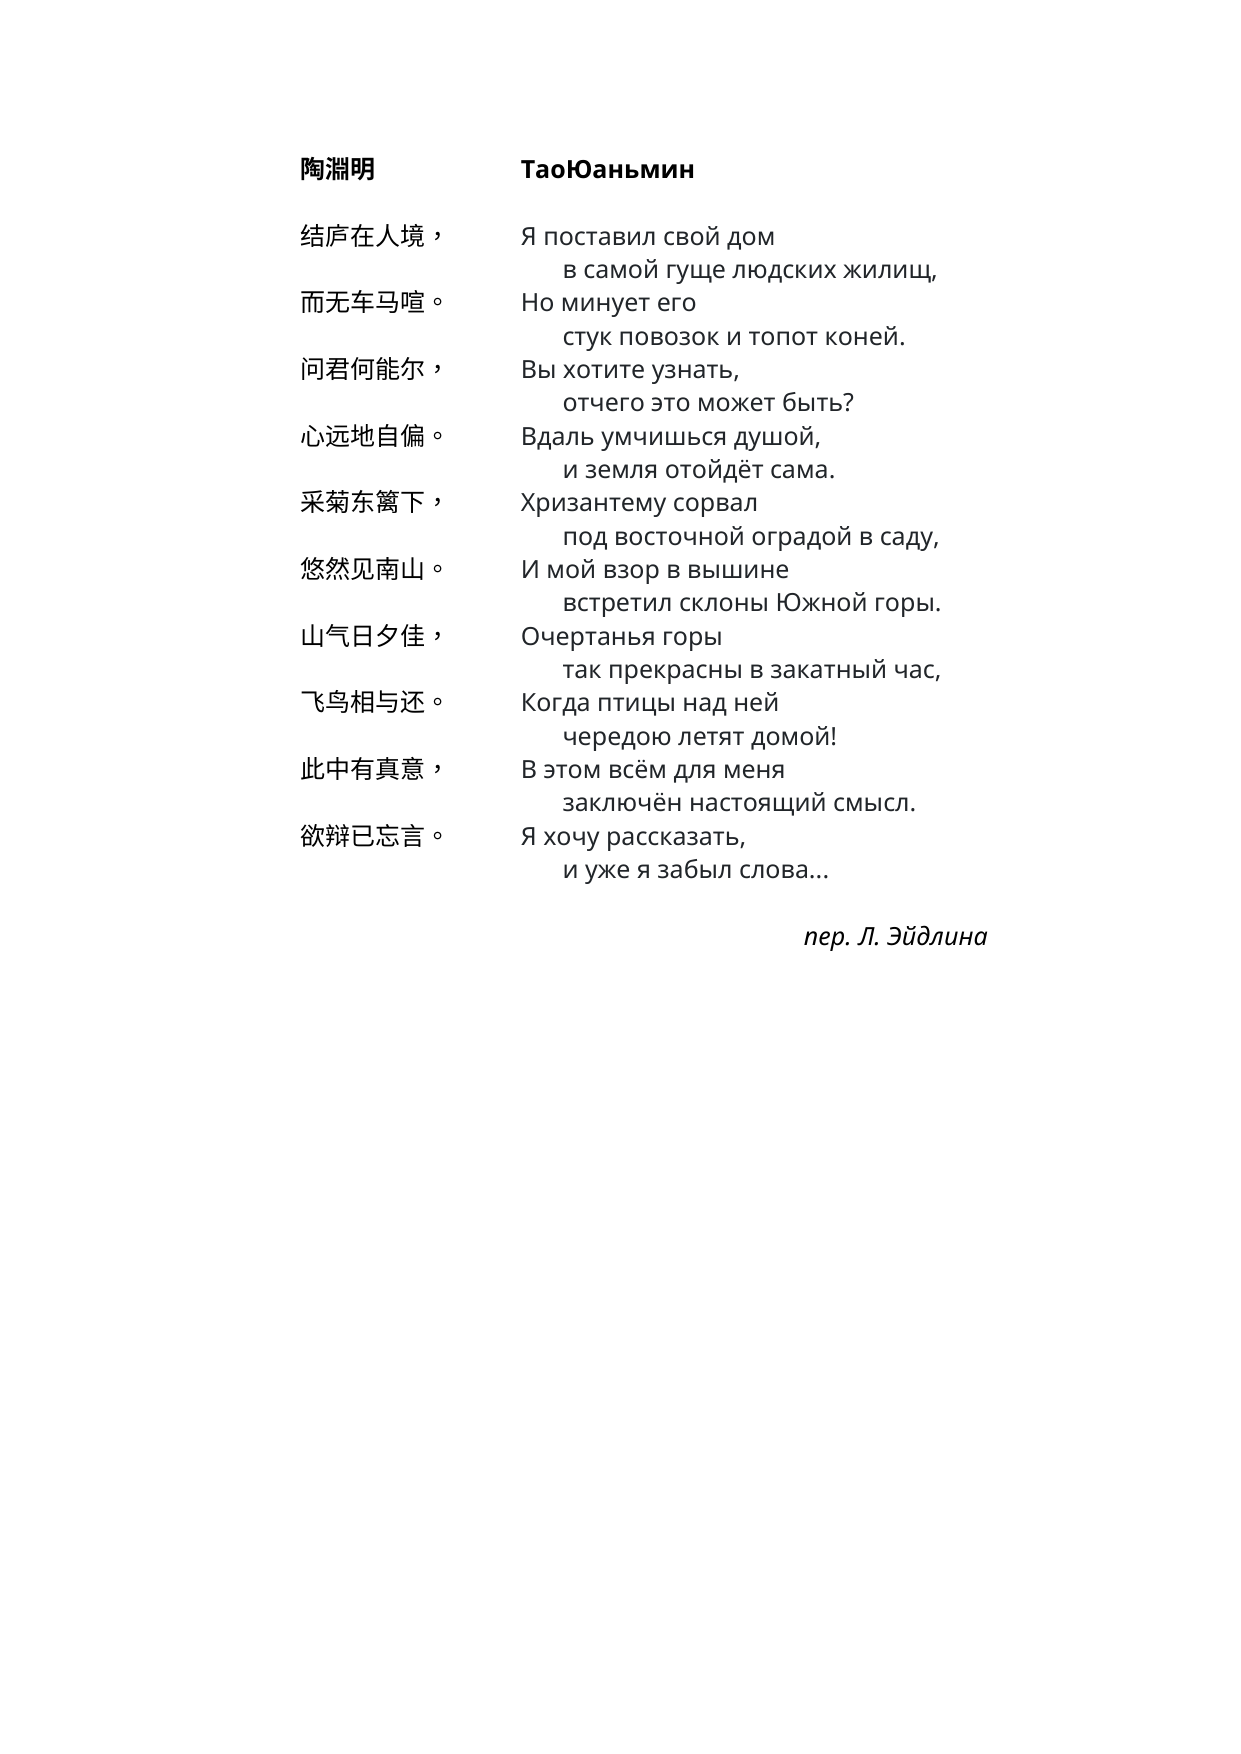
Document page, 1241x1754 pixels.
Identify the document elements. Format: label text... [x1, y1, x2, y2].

table_header 陶淵明 结庐在人境， 而无车马喧。 问君何能尔， 心远地自偏。 采菊东篱下， 悠然见南山。 山气日夕佳， 飞鸟相与还。 此中有真意， 欲辩已忘言。 [241, 152, 462, 952]
table_header ТаоЮаньмин Я поставил свой дом в самой гуще людских жилищ, Но минует его стук повозок и топот коней. Вы хотите узнать, отчего это может быть? Вдаль умчишься душой, и земля отойдёт сама. Хризантему сорвал под восточной оградой в саду, И мой взор в вышине встретил склоны Южной горы. Очертанья горы так прекрасны в закатный час, Когда птицы над ней чередою летят домой! В этом всём для меня заключён настоящий смысл. Я хочу рассказать, и уже я забыл слова... пер. Л. Эйдлина [462, 152, 999, 952]
